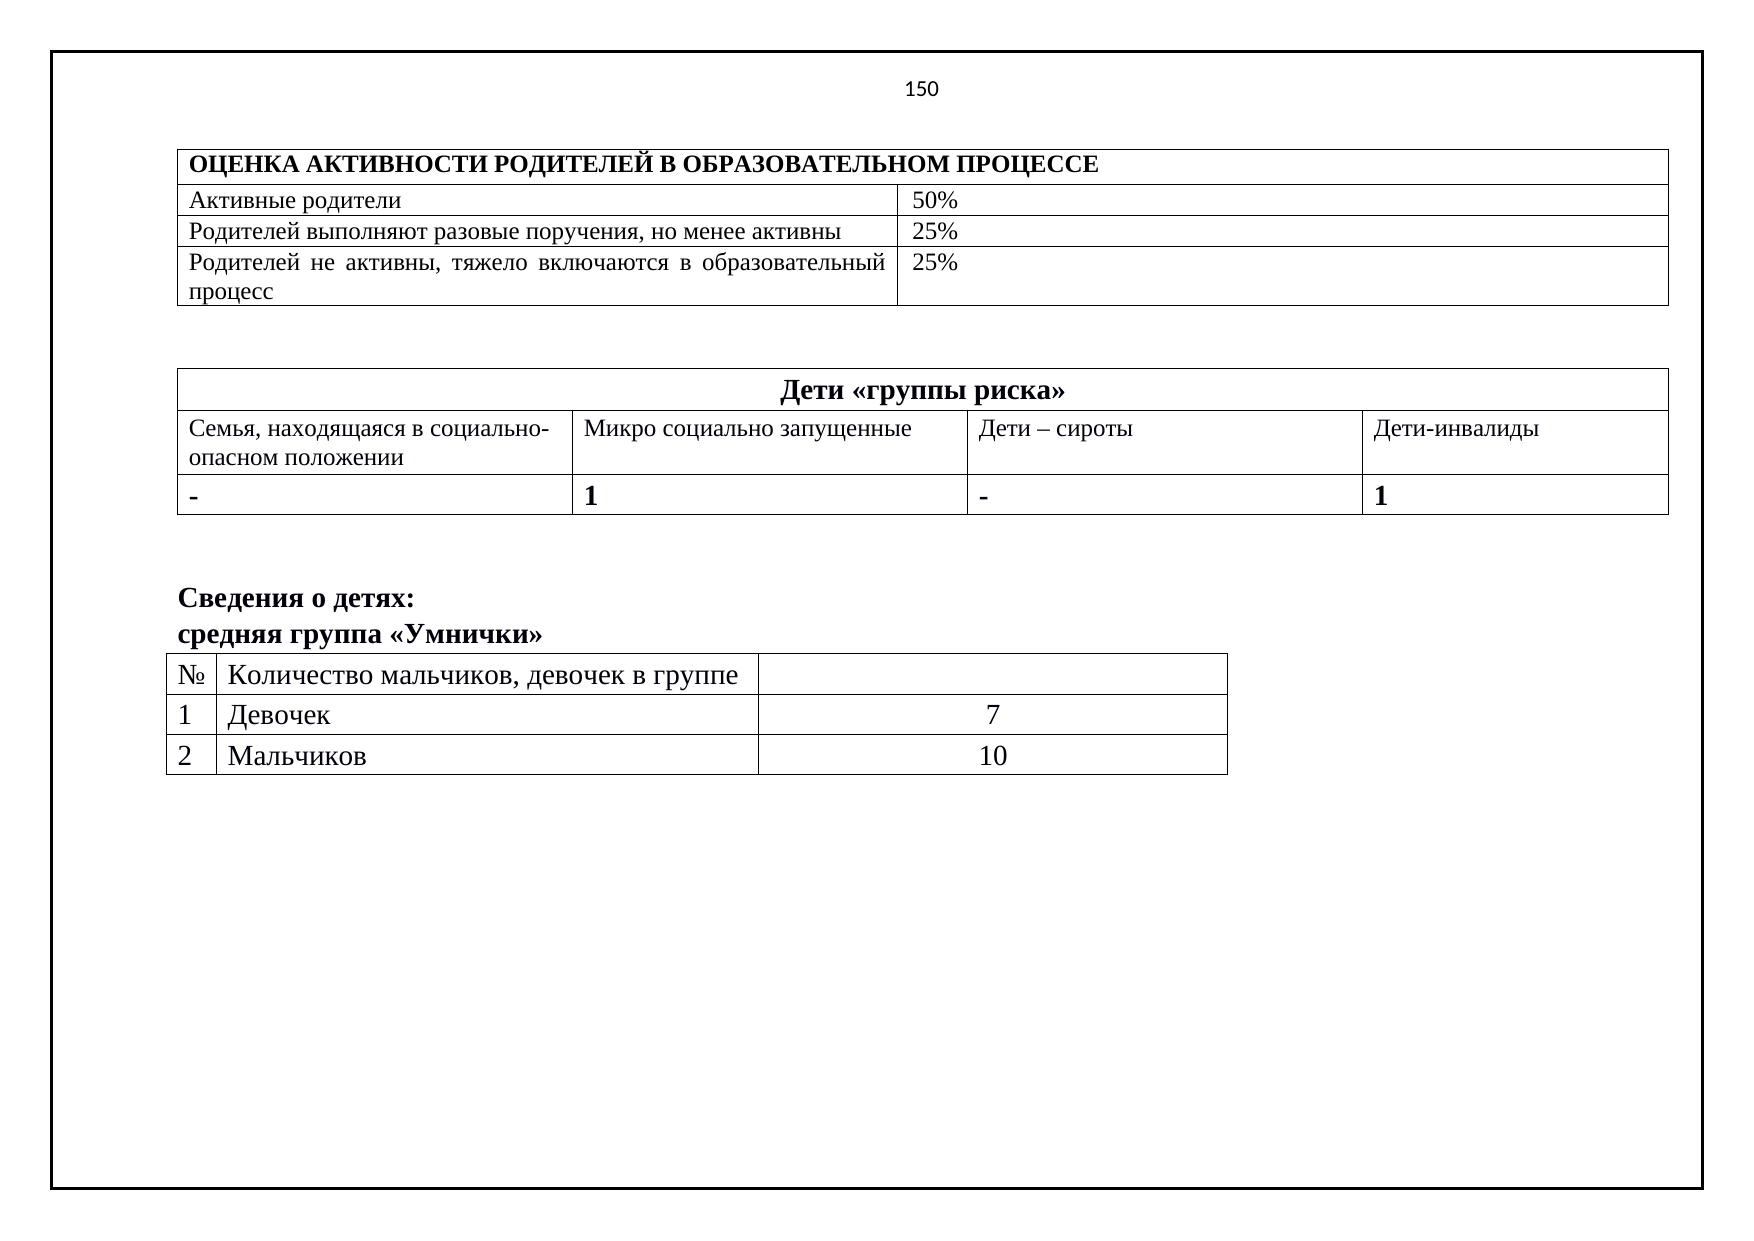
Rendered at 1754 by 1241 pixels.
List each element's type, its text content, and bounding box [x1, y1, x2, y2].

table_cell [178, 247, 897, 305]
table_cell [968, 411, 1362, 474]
text средняя группа «Умнички» [177, 617, 1665, 650]
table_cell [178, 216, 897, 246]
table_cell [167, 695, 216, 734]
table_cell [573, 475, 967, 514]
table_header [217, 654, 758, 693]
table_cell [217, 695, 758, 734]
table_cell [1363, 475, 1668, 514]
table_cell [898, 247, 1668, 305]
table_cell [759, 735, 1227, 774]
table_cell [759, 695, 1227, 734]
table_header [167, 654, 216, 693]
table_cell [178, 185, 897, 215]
text Сведения о детях: [177, 580, 1665, 614]
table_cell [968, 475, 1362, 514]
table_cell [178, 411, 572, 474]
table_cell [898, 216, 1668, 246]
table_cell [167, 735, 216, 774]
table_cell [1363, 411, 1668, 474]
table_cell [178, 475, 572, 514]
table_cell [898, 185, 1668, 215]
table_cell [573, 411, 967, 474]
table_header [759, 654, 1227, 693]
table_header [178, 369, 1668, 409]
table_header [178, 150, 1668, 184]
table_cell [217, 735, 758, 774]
